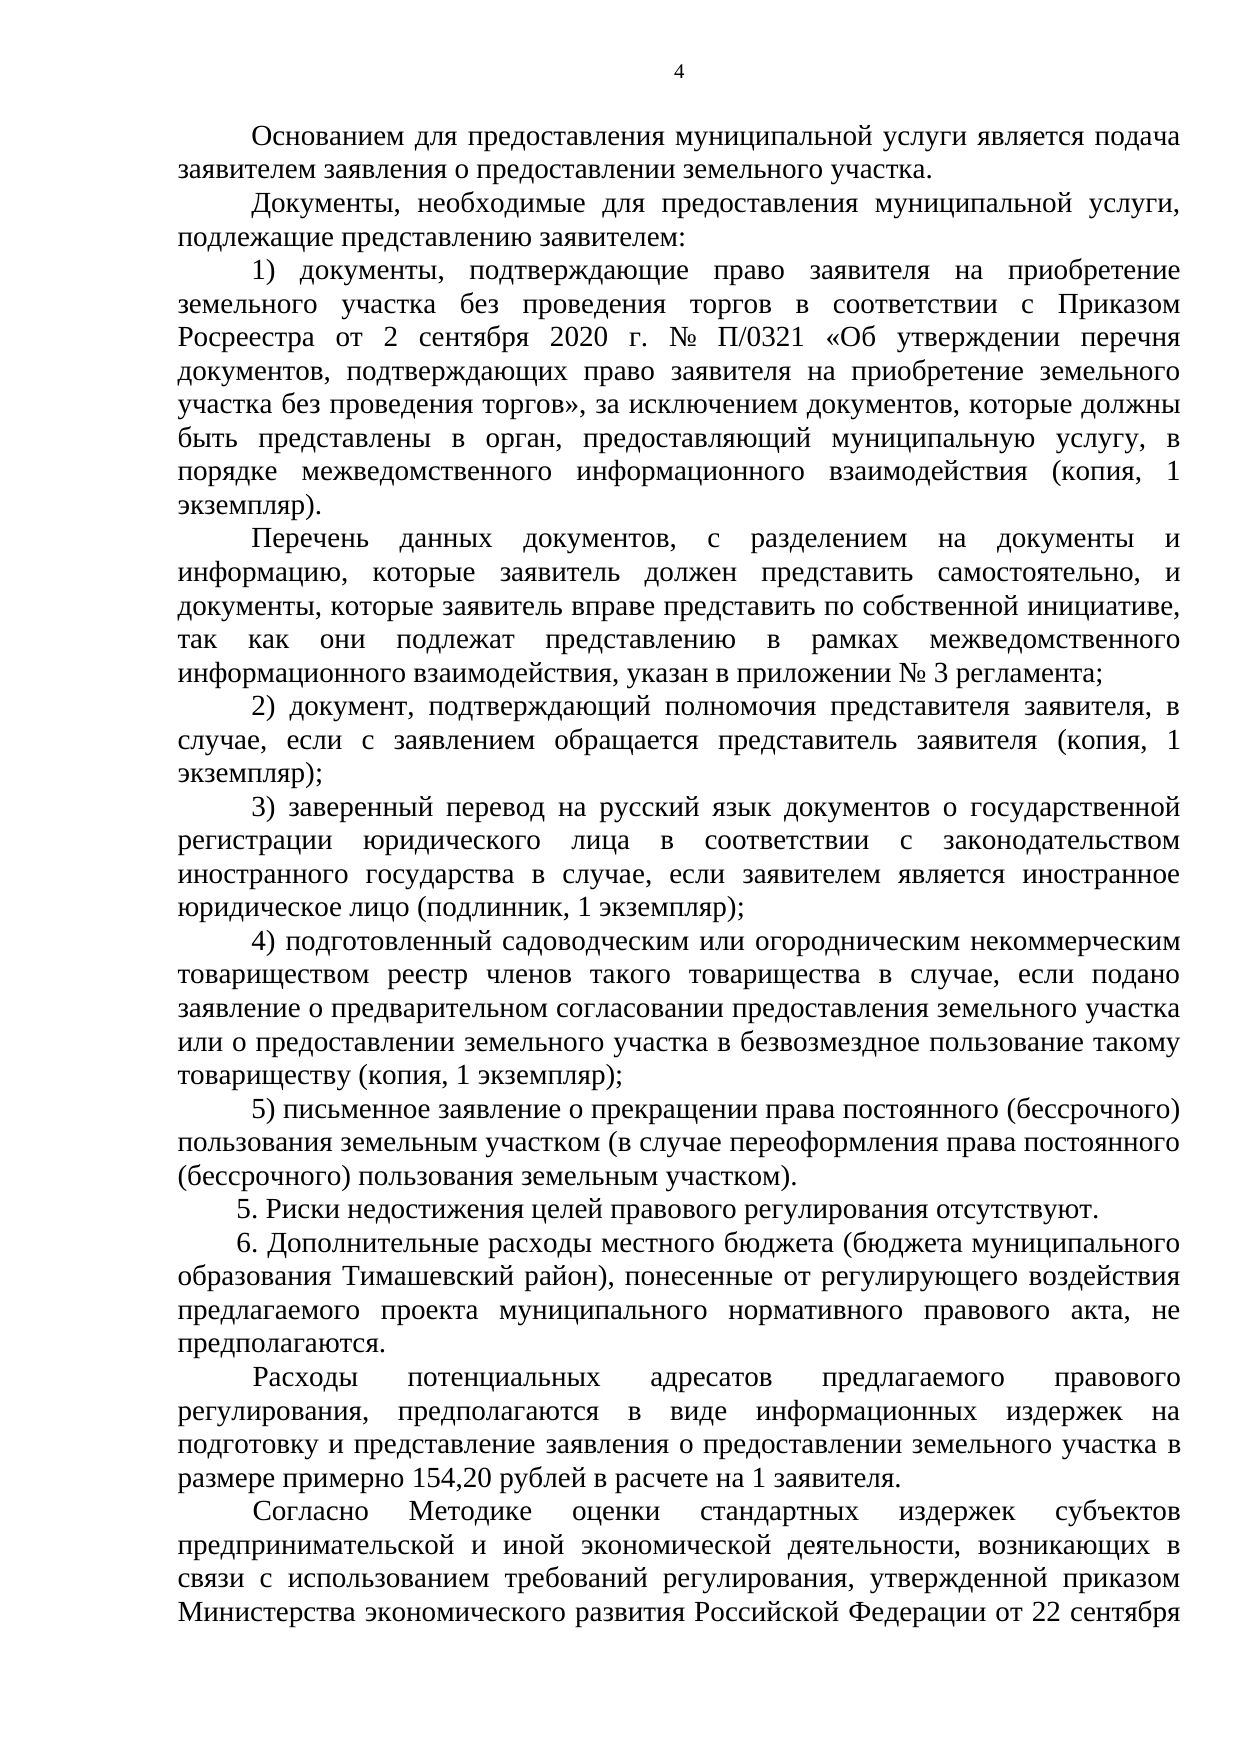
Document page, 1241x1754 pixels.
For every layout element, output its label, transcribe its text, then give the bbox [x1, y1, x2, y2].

text Расходы потенциальных адресатов предлагаемого правового регулирования, предполагаются в виде информационных издержек на подготовку и представление заявления о предоставлении земельного участка в размере примерно 154,20 рублей в расчете на 1 заявителя. [177, 1359, 1181, 1493]
text 3) заверенный перевод на русский язык документов о государственной регистрации юридического лица в соответствии с законодательством иностранного государства в случае, если заявителем является иностранное юридическое лицо (подлинник, 1 экземпляр); [177, 789, 1181, 923]
text 1) документы, подтверждающие право заявителя на приобретение земельного участка без проведения торгов в соответствии с Приказом Росреестра от 2 сентября 2020 г. № П/0321 «Об утверждении перечня документов, подтверждающих право заявителя на приобретение земельного участка без проведения торгов», за исключением документов, которые должны быть представлены в орган, предоставляющий муниципальную услугу, в порядке межведомственного информационного взаимодействия (копия, 1 экземпляр). [177, 252, 1181, 521]
text 2) документ, подтверждающий полномочия представителя заявителя, в случае, если с заявлением обращается представитель заявителя (копия, 1 экземпляр); [177, 688, 1181, 789]
text Основанием для предоставления муниципальной услуги является подача заявителем заявления о предоставлении земельного участка. [177, 118, 1181, 185]
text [177, 1493, 1181, 1627]
text 5) письменное заявление о прекращении права постоянного (бессрочного) пользования земельным участком (в случае переоформления права постоянного (бессрочного) пользования земельным участком). [177, 1091, 1181, 1191]
text 5. Риски недостижения целей правового регулирования отсутствуют. [177, 1191, 1181, 1225]
text Документы, необходимые для предоставления муниципальной услуги, подлежащие представлению заявителем: [177, 185, 1181, 252]
text Перечень данных документов, с разделением на документы и информацию, которые заявитель должен представить самостоятельно, и документы, которые заявитель вправе представить по собственной инициативе, так как они подлежат представлению в рамках межведомственного информационного взаимодействия, указан в приложении № 3 регламента; [177, 521, 1181, 688]
text 6. Дополнительные расходы местного бюджета (бюджета муниципального образования Тимашевский район), понесенные от регулирующего воздействия предлагаемого проекта муниципального нормативного правового акта, не предполагаются. [177, 1225, 1181, 1359]
text 4) подготовленный садоводческим или огородническим некоммерческим товариществом реестр членов такого товарищества в случае, если подано заявление о предварительном согласовании предоставления земельного участка или о предоставлении земельного участка в безвозмездное пользование такому товариществу (копия, 1 экземпляр); [177, 923, 1181, 1091]
